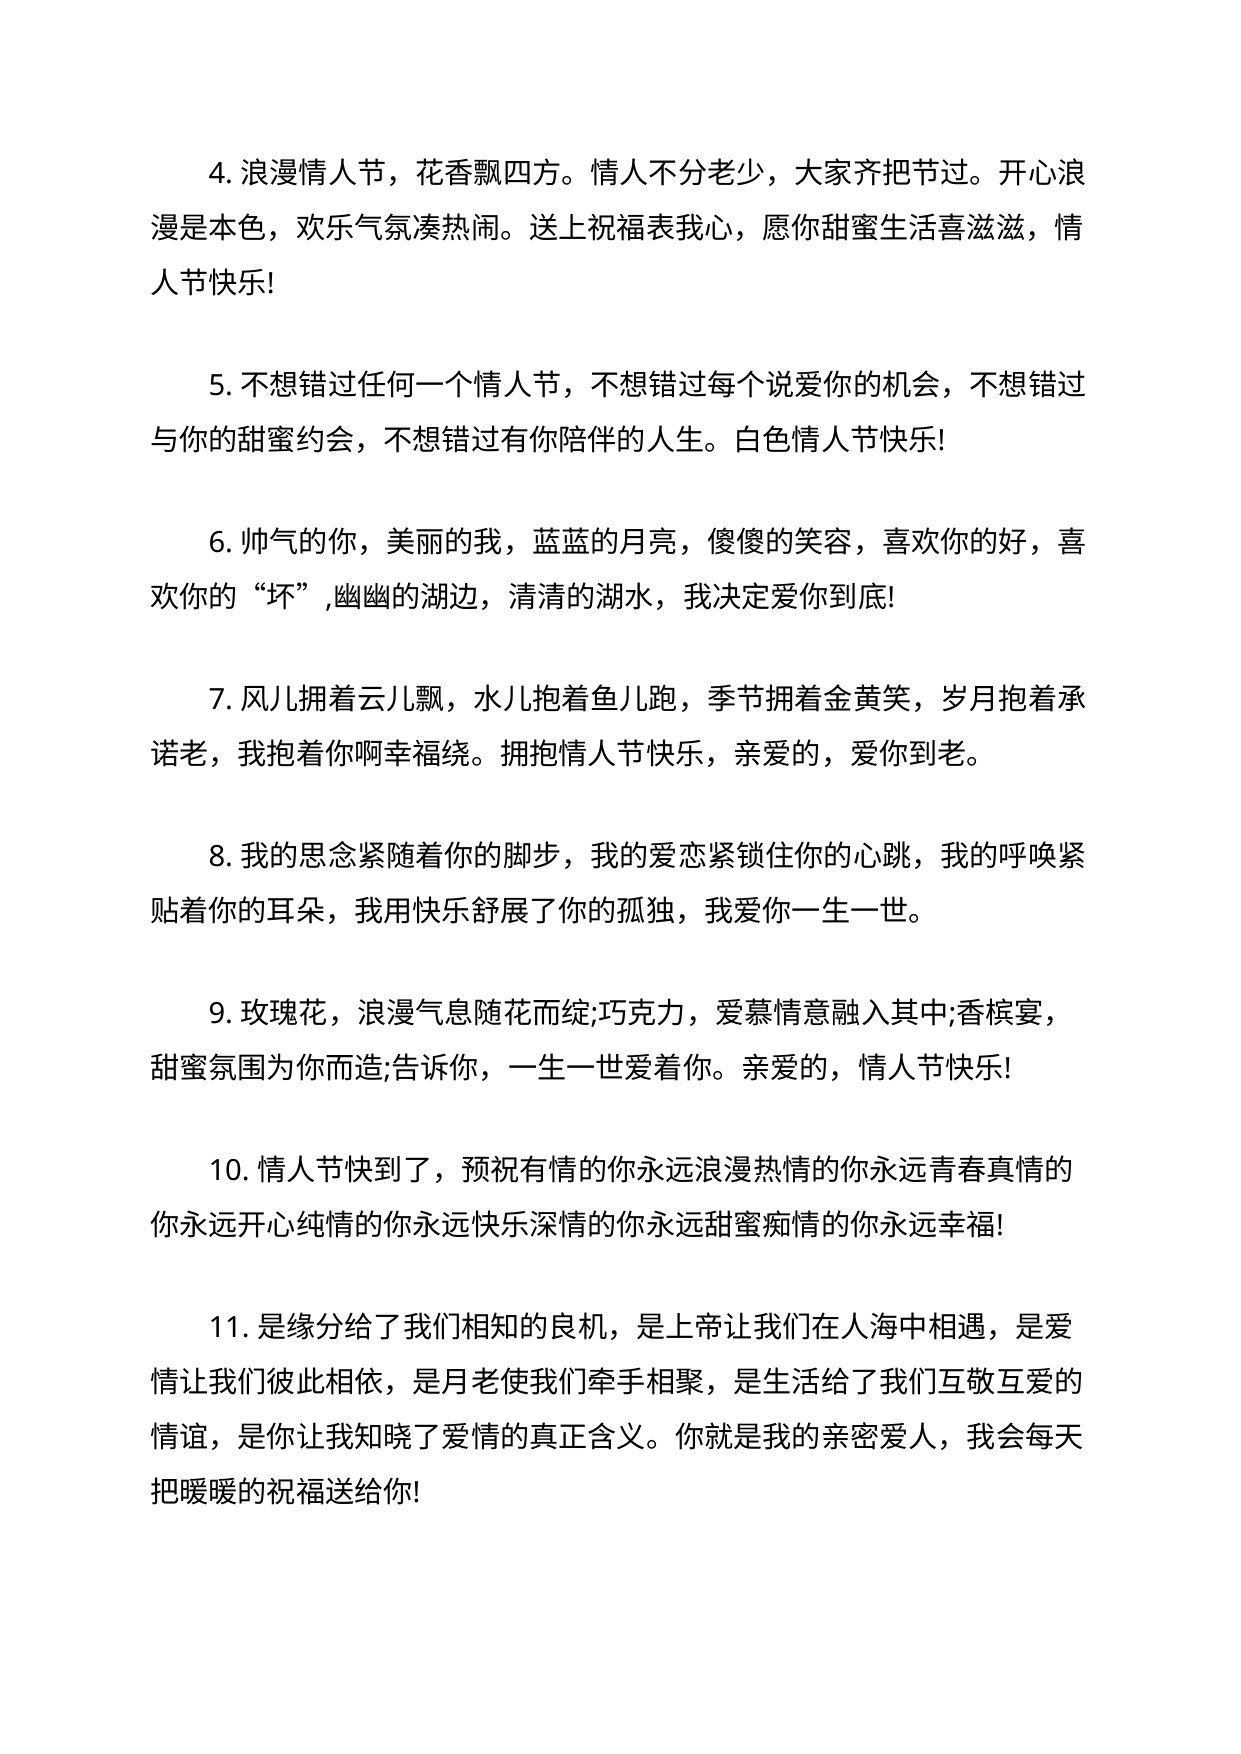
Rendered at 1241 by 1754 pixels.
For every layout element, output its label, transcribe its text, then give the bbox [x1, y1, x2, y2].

text 4. 浪漫情人节，花香飘四方。情人不分老少，大家齐把节过。开心浪漫是本色，欢乐气氛凑热闹。送上祝福表我心，愿你甜蜜生活喜滋滋，情人节快乐! [150, 150, 1090, 302]
text 10. 情人节快到了，预祝有情的你永远浪漫热情的你永远青春真情的你永远开心纯情的你永远快乐深情的你永远甜蜜痴情的你永远幸福! [150, 1146, 1090, 1244]
text 8. 我的思念紧随着你的脚步，我的爱恋紧锁住你的心跳，我的呼唤紧贴着你的耳朵，我用快乐舒展了你的孤独，我爱你一生一世。 [150, 833, 1090, 930]
text 5. 不想错过任何一个情人节，不想错过每个说爱你的机会，不想错过与你的甜蜜约会，不想错过有你陪伴的人生。白色情人节快乐! [150, 362, 1090, 459]
text 9. 玫瑰花，浪漫气息随花而绽;巧克力，爱慕情意融入其中;香槟宴，甜蜜氛围为你而造;告诉你，一生一世爱着你。亲爱的，情人节快乐! [150, 989, 1090, 1087]
text 7. 风儿拥着云儿飘，水儿抱着鱼儿跑，季节拥着金黄笑，岁月抱着承诺老，我抱着你啊幸福绕。拥抱情人节快乐，亲爱的，爱你到老。 [150, 676, 1090, 773]
text 11. 是缘分给了我们相知的良机，是上帝让我们在人海中相遇，是爱情让我们彼此相依，是月老使我们牵手相聚，是生活给了我们互敬互爱的情谊，是你让我知晓了爱情的真正含义。你就是我的亲密爱人，我会每天把暖暖的祝福送给你! [150, 1303, 1090, 1511]
text 6. 帅气的你，美丽的我，蓝蓝的月亮，傻傻的笑容，喜欢你的好，喜欢你的“坏”,幽幽的湖边，清清的湖水，我决定爱你到底! [150, 519, 1090, 616]
